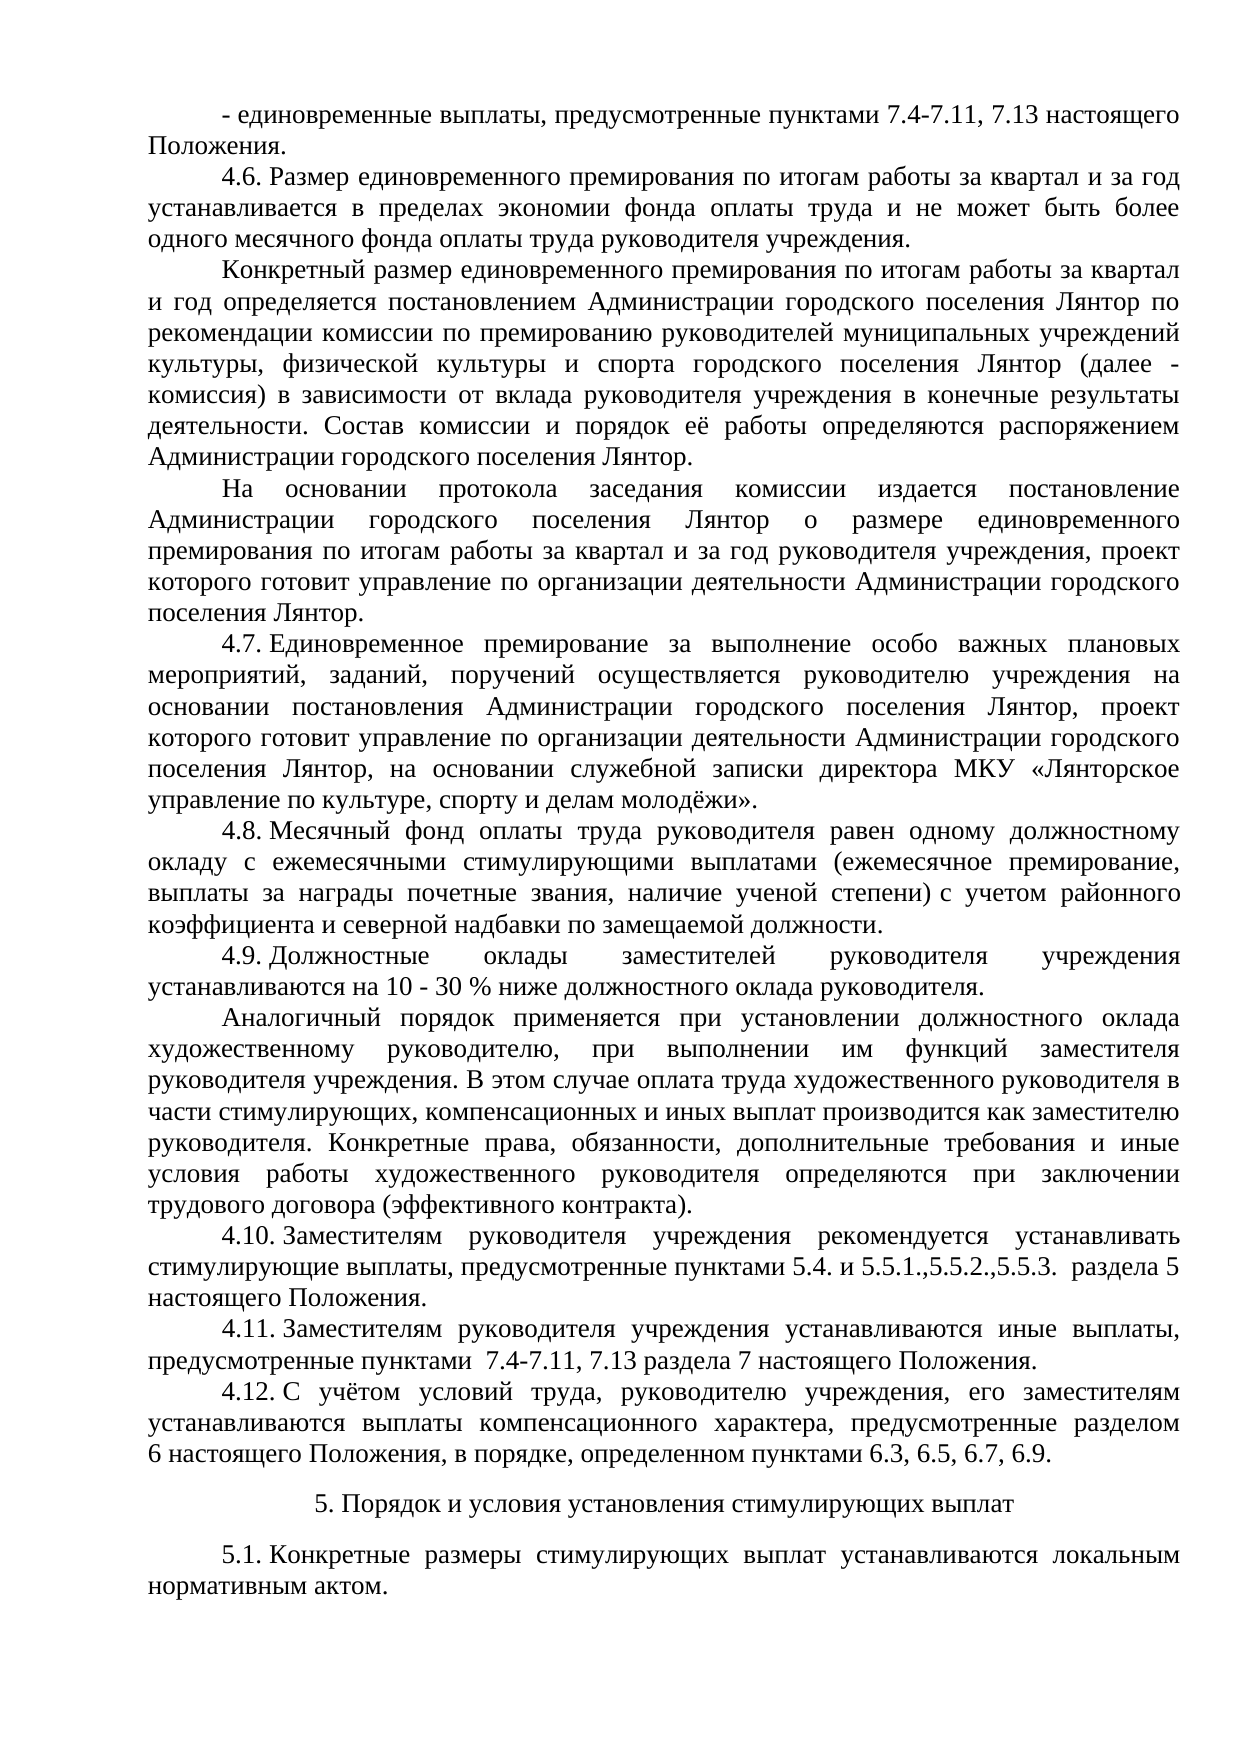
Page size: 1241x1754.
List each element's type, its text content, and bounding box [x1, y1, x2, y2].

text На основании протокола заседания комиссии издается постановление Администрации городского поселения Лянтор о размере единовременного премирования по итогам работы за квартал и за год руководителя учреждения, проект которого готовит управление по организации деятельности Администрации городского поселения Лянтор. [148, 472, 1181, 627]
text 5. Порядок и условия установления стимулирующих выплат [148, 1487, 1181, 1519]
text Конкретный размер единовременного премирования по итогам работы за квартал и год определяется постановлением Администрации городского поселения Лянтор по рекомендации комиссии по премированию руководителей муниципальных учреждений культуры, физической культуры и спорта городского поселения Лянтор (далее - комиссия) в зависимости от вклада руководителя учреждения в конечные результаты деятельности. Состав комиссии и порядок её работы определяются распоряжением Администрации городского поселения Лянтор. [148, 254, 1181, 472]
text 4.8. Месячный фонд оплаты труда руководителя равен одному должностному окладу с ежемесячными стимулирующими выплатами (ежемесячное премирование, выплаты за награды почетные звания, наличие ученой степени) с учетом районного коэффициента и северной надбавки по замещаемой должности. [148, 814, 1181, 939]
text Аналогичный порядок применяется при установлении должностного оклада художественному руководителю, при выполнении им функций заместителя руководителя учреждения. В этом случае оплата труда художественного руководителя в части стимулирующих, компенсационных и иных выплат производится как заместителю руководителя. Конкретные права, обязанности, дополнительные требования и иные условия работы художественного руководителя определяются при заключении трудового договора (эффективного контракта). [148, 1001, 1181, 1219]
text 4.12. С учётом условий труда, руководителю учреждения, его заместителям устанавливаются выплаты компенсационного характера, предусмотренные разделом 6 настоящего Положения, в порядке, определенном пунктами 6.3, 6.5, 6.7, 6.9. [148, 1375, 1181, 1468]
text - единовременные выплаты, предусмотренные пунктами 7.4-7.11, 7.13 настоящего Положения. [148, 98, 1181, 160]
text 4.6. Размер единовременного премирования по итогам работы за квартал и за год устанавливается в пределах экономии фонда оплаты труда и не может быть более одного месячного фонда оплаты труда руководителя учреждения. [148, 160, 1181, 254]
text 5.1. Конкретные размеры стимулирующих выплат устанавливаются локальным нормативным актом. [148, 1538, 1181, 1600]
text 4.10. Заместителям руководителя учреждения рекомендуется устанавливать стимулирующие выплаты, предусмотренные пунктами 5.4. и 5.5.1.,5.5.2.,5.5.3. раздела 5 настоящего Положения. [148, 1219, 1181, 1313]
text 4.7. Единовременное премирование за выполнение особо важных плановых мероприятий, заданий, поручений осуществляется руководителю учреждения на основании постановления Администрации городского поселения Лянтор, проект которого готовит управление по организации деятельности Администрации городского поселения Лянтор, на основании служебной записки директора МКУ «Лянторское управление по культуре, спорту и делам молодёжи». [148, 627, 1181, 814]
text 4.9. Должностные оклады заместителей руководителя учреждения устанавливаются на 10 - 30 % ниже должностного оклада руководителя. [148, 939, 1181, 1001]
text 4.11. Заместителям руководителя учреждения устанавливаются иные выплаты, предусмотренные пунктами 7.4-7.11, 7.13 раздела 7 настоящего Положения. [148, 1313, 1181, 1375]
